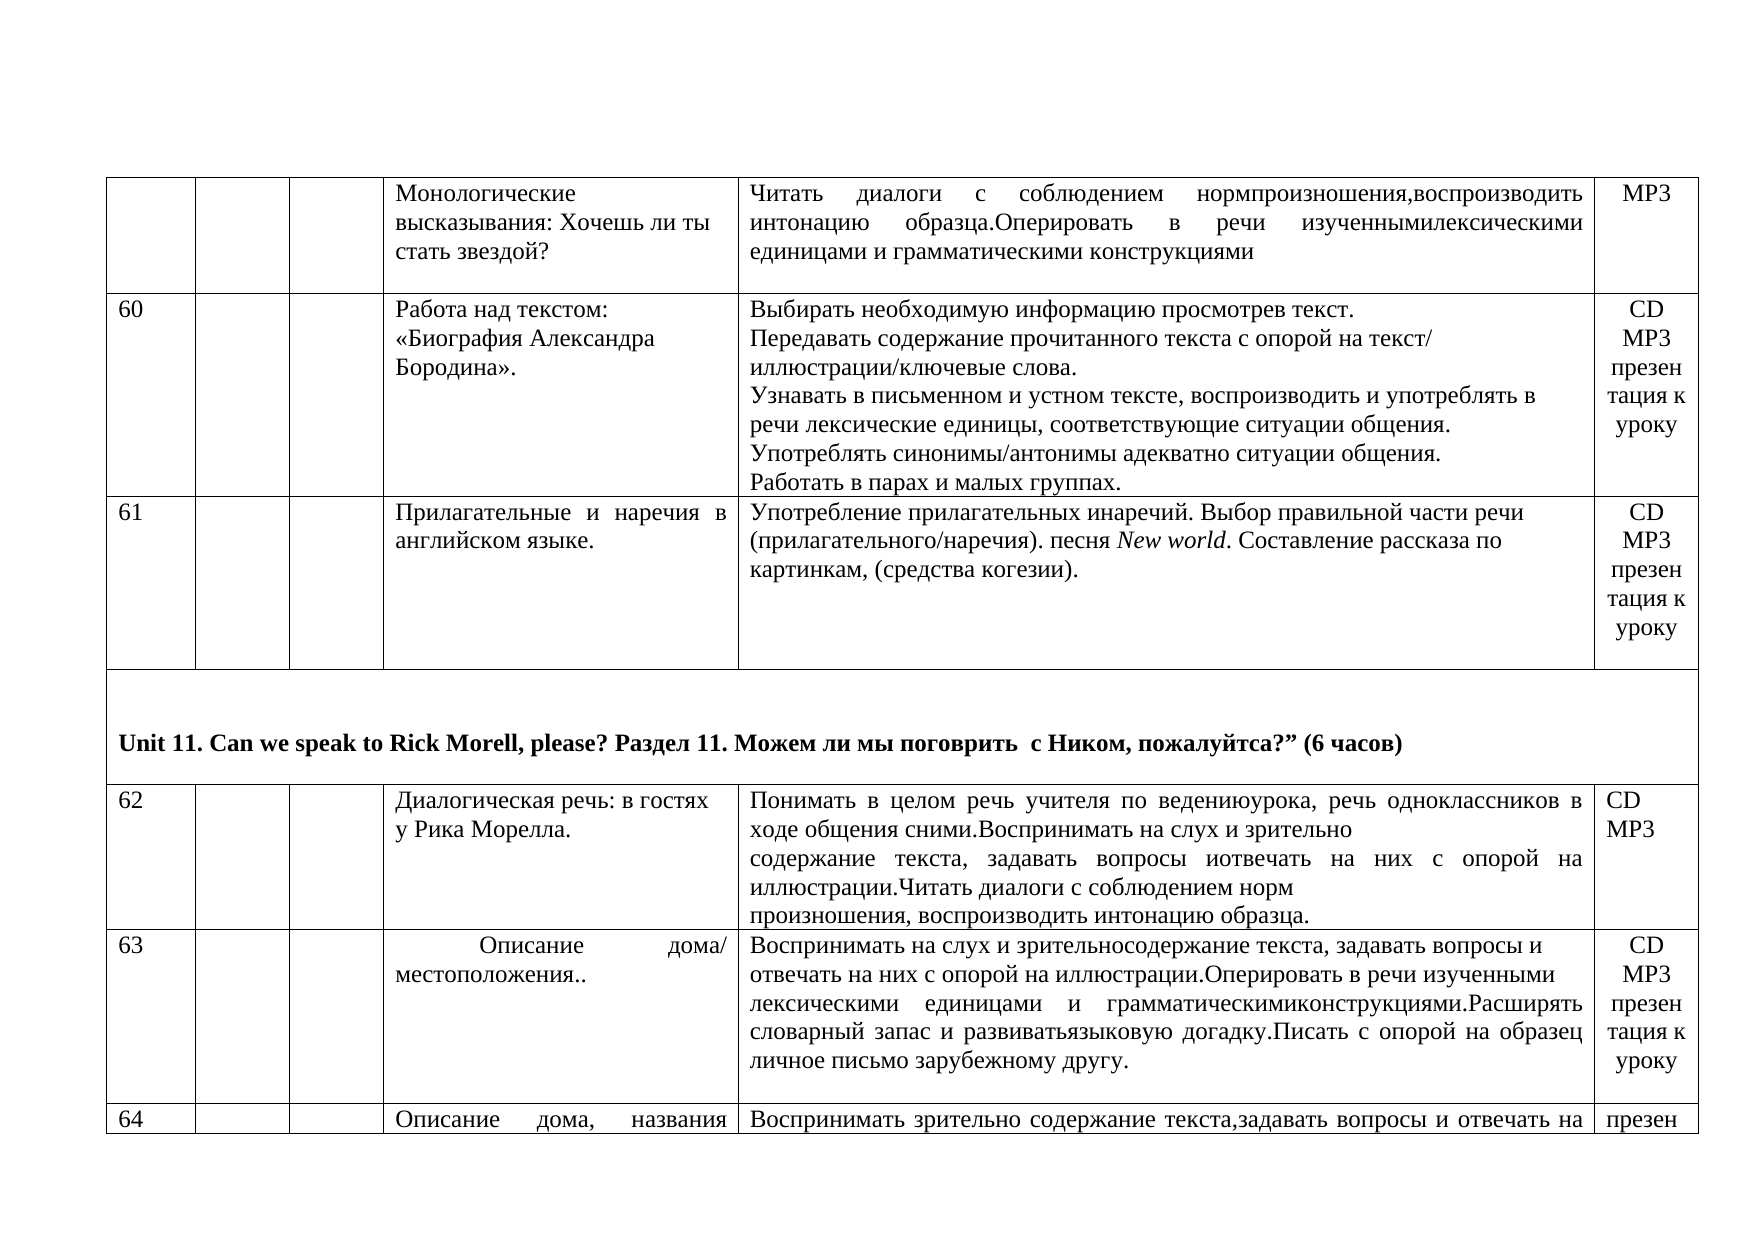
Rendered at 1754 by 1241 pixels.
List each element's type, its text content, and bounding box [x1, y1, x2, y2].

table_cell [384, 178, 738, 293]
table_cell [196, 785, 289, 929]
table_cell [739, 178, 1594, 293]
table_cell [290, 497, 383, 669]
table_cell [196, 497, 289, 669]
table_cell [196, 930, 289, 1103]
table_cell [384, 1104, 738, 1132]
table_cell Unit 11. Can we speak to Rick Morell, please? Раздел 11. Можем ли мы поговрить с Ником, пожалуйтса?” (6 часов) [107, 670, 1698, 784]
table_cell 64 [107, 1104, 195, 1132]
table_cell 59 [107, 178, 195, 293]
table_cell презентация к уроку [1595, 1104, 1698, 1132]
table_cell [290, 930, 383, 1103]
table_cell 62 [107, 785, 195, 929]
table_cell [290, 178, 383, 293]
table_cell Выбирать необходимую информацию просмотрев текст. Передавать содержание прочитанного текста с опорой на текст/ иллюстрации/ключевые слова. Узнавать в письменном и устном тексте, воспроизводить и употреблять в речи лексические единицы, соответствующие ситуации общения. Употреблять синонимы/антонимы адекватно ситуации общения. Работать в парах и малых группах. [739, 294, 1594, 496]
table_cell CD MP3 [1595, 785, 1698, 929]
table_cell [196, 1104, 289, 1132]
table_cell Работа над текстом: «Биография Александра Бородина». [384, 294, 738, 496]
table_cell 60 [107, 294, 195, 496]
table_cell [196, 294, 289, 496]
table_cell Употребление прилагательных инаречий. Выбор правильной части речи (прилагательного/наречия). песня New world. Составление рассказа по картинкам, (средства когезии). [739, 497, 1594, 669]
table_cell CD MP3 презентация к уроку [1595, 294, 1698, 496]
table_cell 61 [107, 497, 195, 669]
table_cell Диалогическая речь: в гостях у Рика Морелла. [384, 785, 738, 929]
table_cell CD MP3 [1595, 178, 1698, 293]
table_cell CD MP3 презентация к уроку [1595, 497, 1698, 669]
table_cell 63 [107, 930, 195, 1103]
table_cell [196, 178, 289, 293]
table_cell [290, 294, 383, 496]
table_cell [290, 785, 383, 929]
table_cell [739, 1104, 1594, 1132]
table_cell [290, 1104, 383, 1132]
table_cell Прилагательные и наречия в английском языке. [384, 497, 738, 669]
table_cell Понимать в целом речь учителя по ведениюурока, речь одноклассников в ходе общения сними.Воспринимать на слух и зрительно содержание текста, задавать вопросы иотвечать на них с опорой на иллюстрации.Читать диалоги с соблюдением норм произношения, воспроизводить интонацию образца. [739, 785, 1594, 929]
table_cell CD MP3 презентация к уроку [1595, 930, 1698, 1103]
table_cell Воспринимать на слух и зрительносодержание текста, задавать вопросы и отвечать на них с опорой на иллюстрации.Оперировать в речи изученными лексическими единицами и грамматическимиконструкциями.Расширять словарный запас и развиватьязыковую догадку.Писать с опорой на образец личное письмо зарубежному другу. [739, 930, 1594, 1103]
table_cell Описание дома/ местоположения.. [384, 930, 738, 1103]
